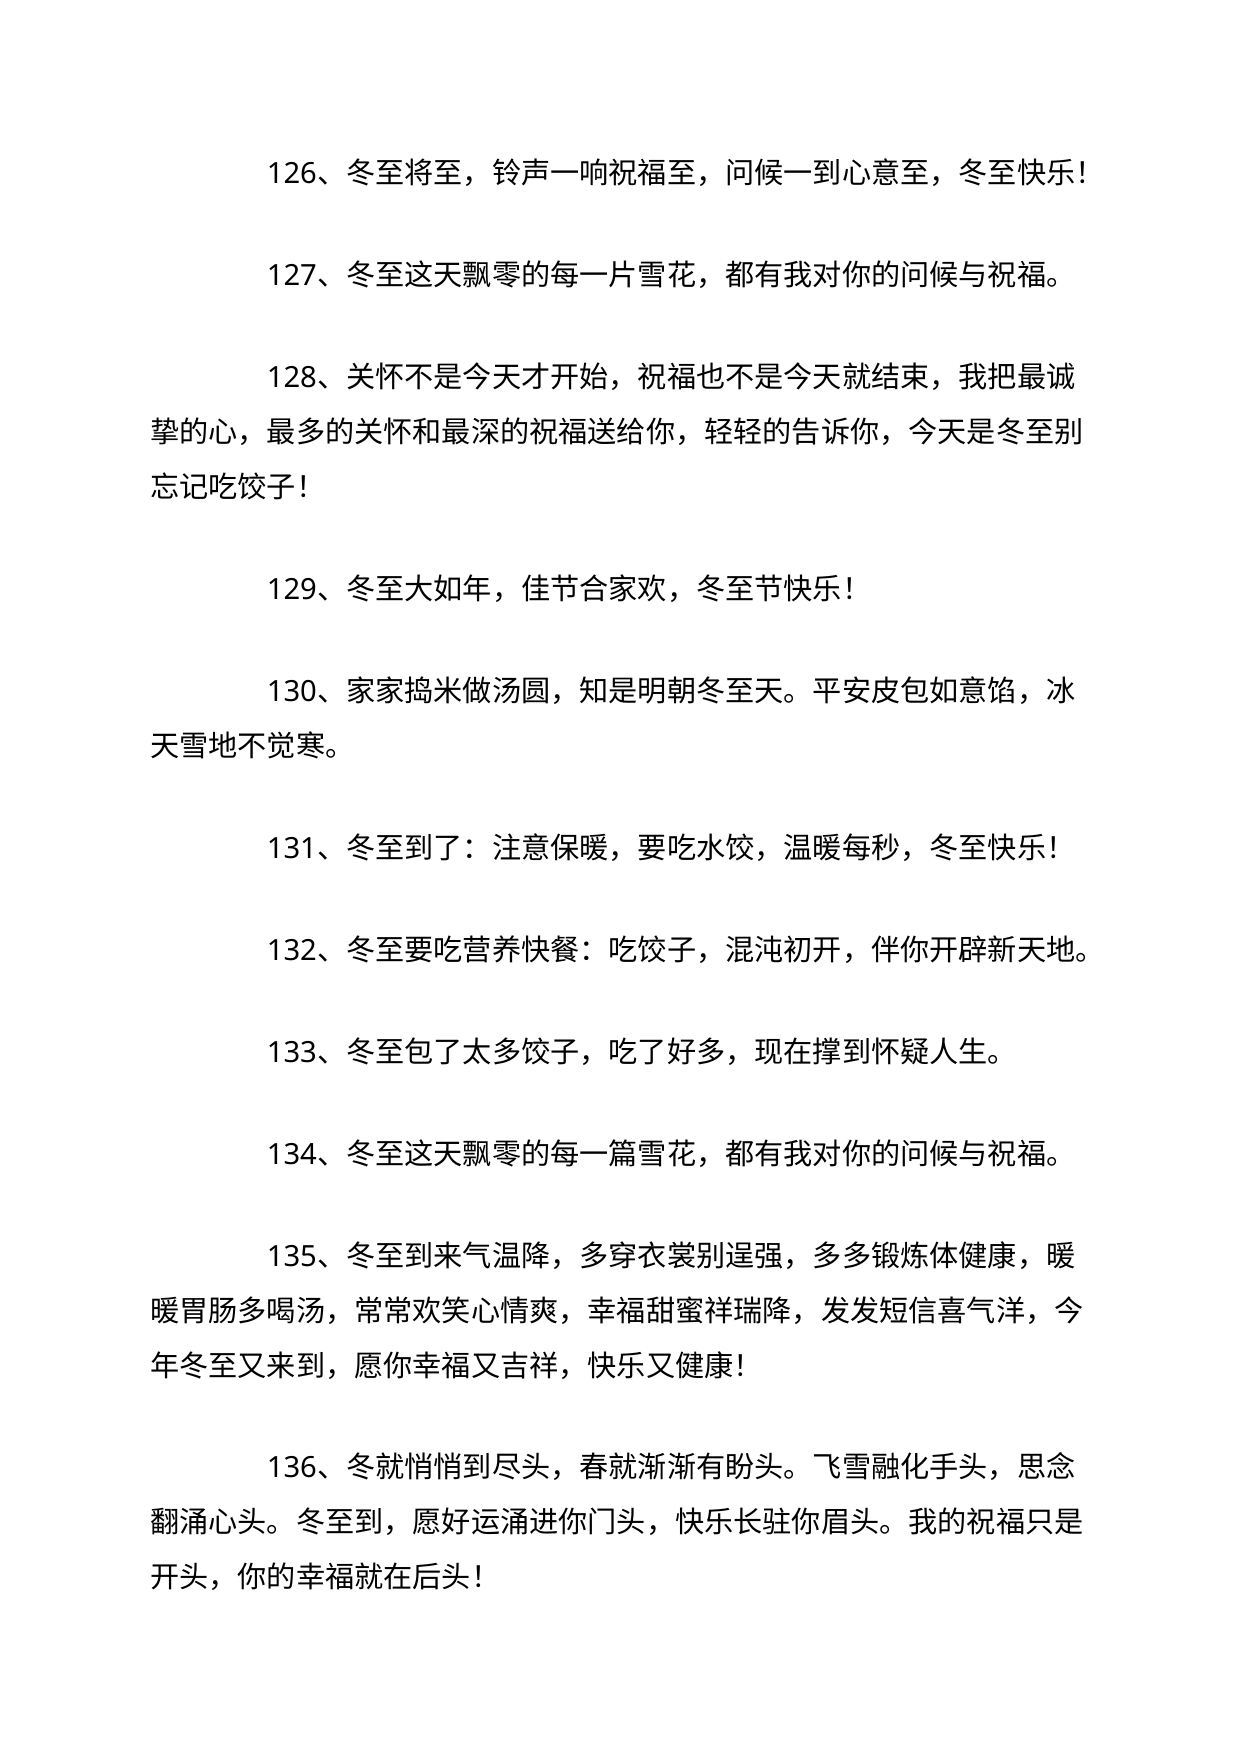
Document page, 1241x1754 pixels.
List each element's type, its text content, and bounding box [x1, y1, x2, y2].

text 135、冬至到来气温降，多穿衣裳别逞强，多多锻炼体健康，暖暖胃肠多喝汤，常常欢笑心情爽，幸福甜蜜祥瑞降，发发短信喜气洋，今年冬至又来到，愿你幸福又吉祥，快乐又健康！ [150, 1232, 1090, 1384]
text 128、关怀不是今天才开始，祝福也不是今天就结束，我把最诚挚的心，最多的关怀和最深的祝福送给你，轻轻的告诉你，今天是冬至别忘记吃饺子！ [150, 354, 1090, 506]
text 132、冬至要吃营养快餐：吃饺子，混沌初开，伴你开辟新天地。 [150, 926, 1090, 969]
text 130、家家捣米做汤圆，知是明朝冬至天。平安皮包如意馅，冰天雪地不觉寒。 [150, 668, 1090, 765]
text 133、冬至包了太多饺子，吃了好多，现在撑到怀疑人生。 [150, 1028, 1090, 1071]
text 126、冬至将至，铃声一响祝福至，问候一到心意至，冬至快乐！ [150, 150, 1090, 192]
text 127、冬至这天飘零的每一片雪花，都有我对你的问候与祝福。 [150, 252, 1090, 294]
text 136、冬就悄悄到尽头，春就渐渐有盼头。飞雪融化手头，思念翻涌心头。冬至到，愿好运涌进你门头，快乐长驻你眉头。我的祝福只是开头，你的幸福就在后头！ [150, 1444, 1090, 1596]
text 134、冬至这天飘零的每一篇雪花，都有我对你的问候与祝福。 [150, 1130, 1090, 1173]
text 131、冬至到了：注意保暖，要吃水饺，温暖每秒，冬至快乐！ [150, 824, 1090, 867]
text 129、冬至大如年，佳节合家欢，冬至节快乐！ [150, 566, 1090, 608]
